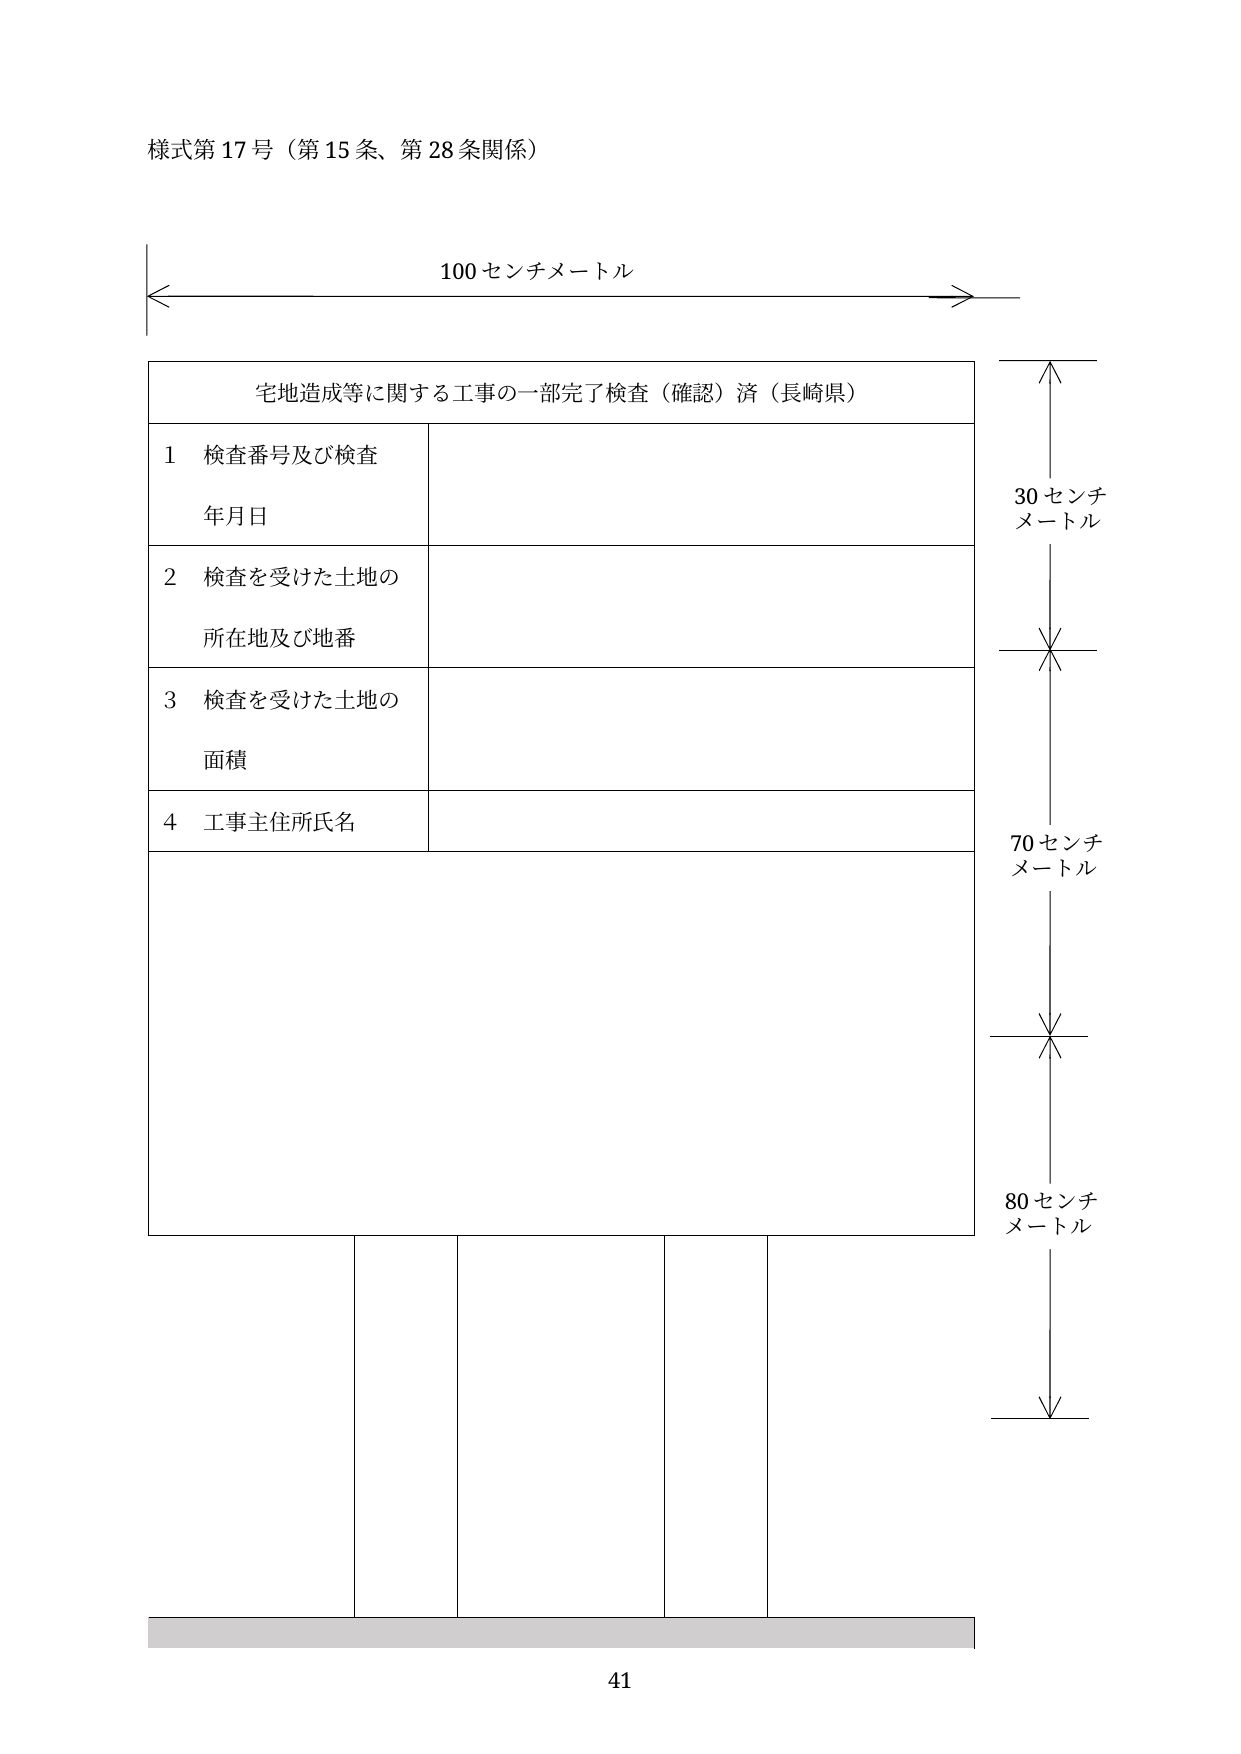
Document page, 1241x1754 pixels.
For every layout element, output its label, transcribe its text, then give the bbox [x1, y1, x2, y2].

table_cell [429, 424, 974, 545]
table_cell [355, 1236, 457, 1617]
table_cell [665, 1236, 767, 1617]
table_cell [458, 1236, 664, 1617]
table_cell ２ 検査を受けた土地の 所在地及び地番 [149, 546, 428, 667]
table_cell [429, 668, 974, 789]
table_header 宅地造成等に関する工事の一部完了検査（確認）済（長崎県） [149, 362, 974, 423]
table_cell [148, 1236, 354, 1617]
table_cell [429, 546, 974, 667]
table_cell １ 検査番号及び検査 年月日 [149, 424, 428, 545]
table_cell ３ 検査を受けた土地の 面積 [149, 668, 428, 789]
table_cell [429, 791, 974, 851]
table_cell [149, 852, 974, 1235]
table_cell [148, 1617, 974, 1648]
text 様式第17号（第15条、第28条関係） [148, 118, 1092, 179]
table_cell [768, 1236, 974, 1617]
table_cell ４ 工事主住所氏名 [149, 791, 428, 851]
